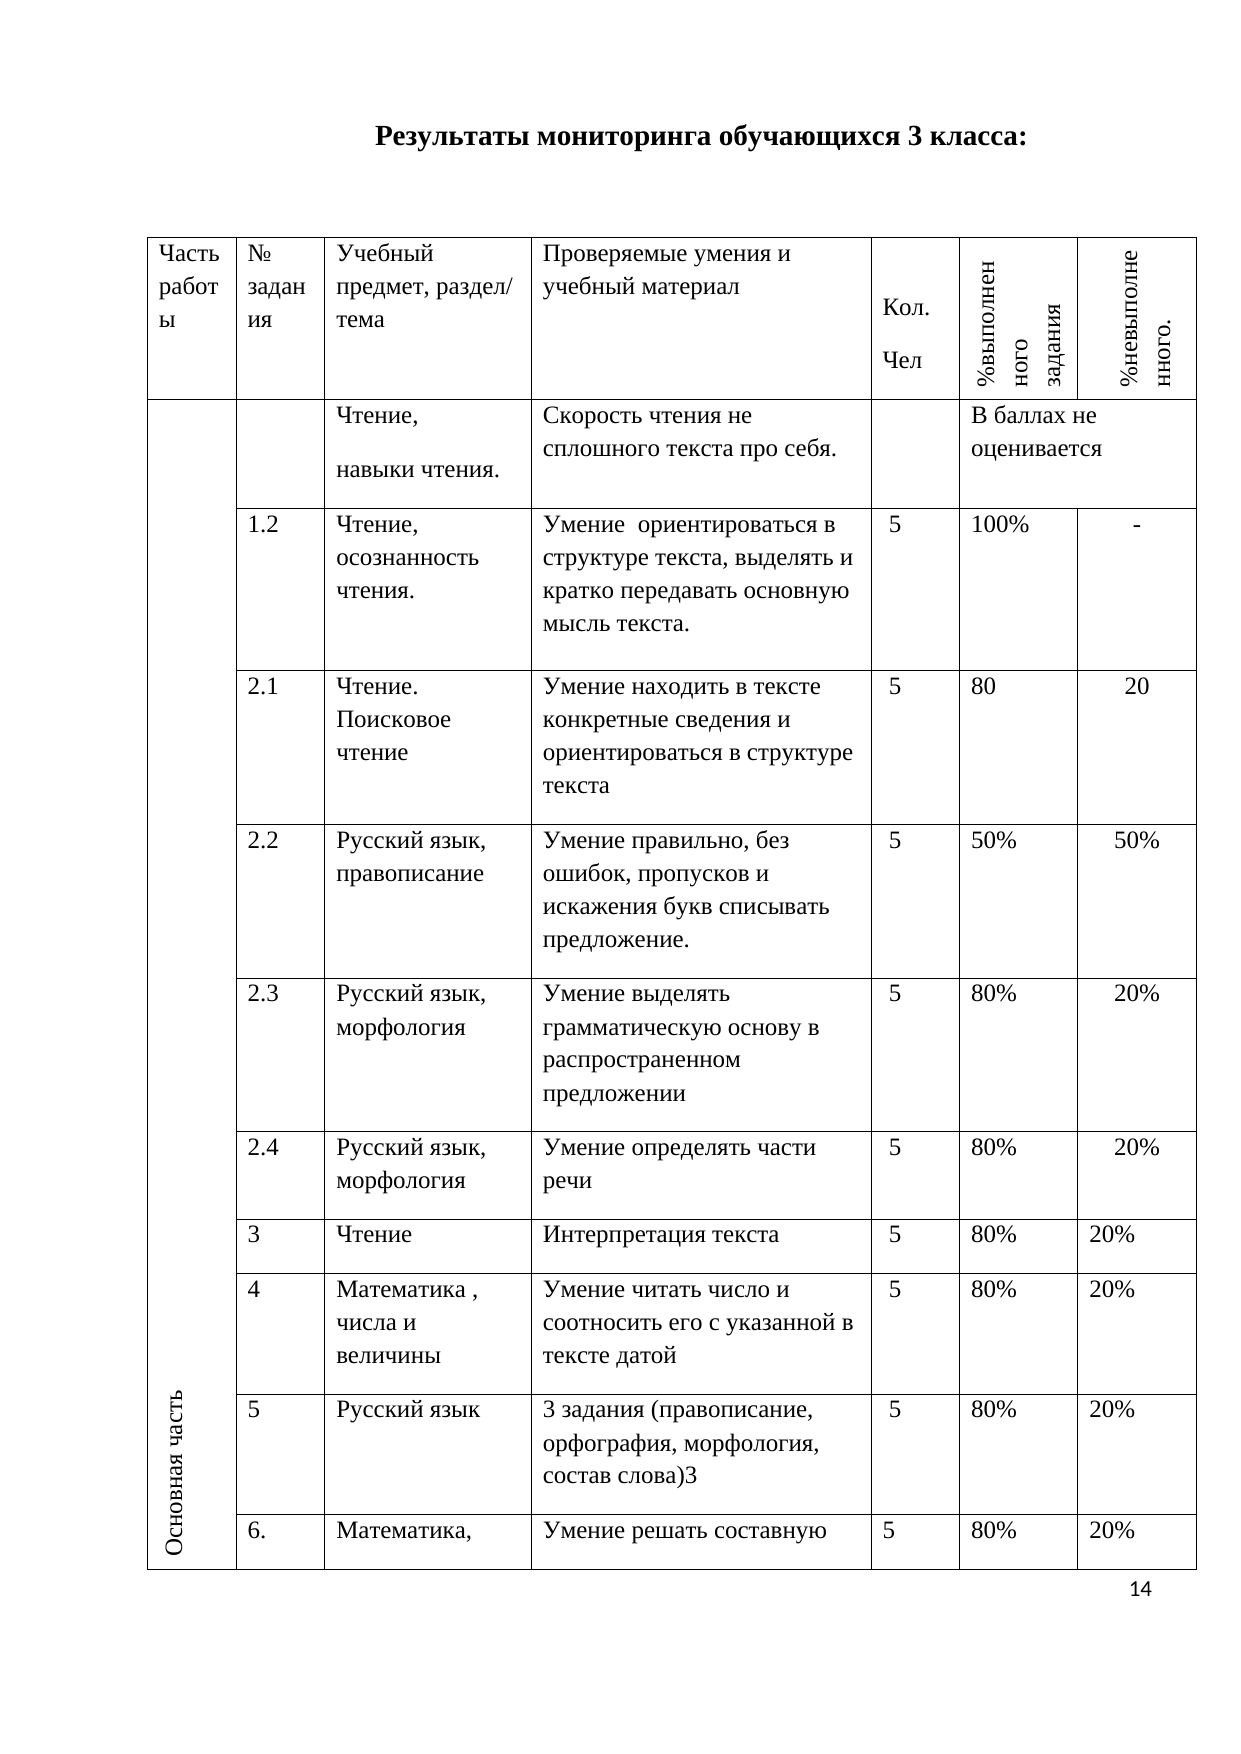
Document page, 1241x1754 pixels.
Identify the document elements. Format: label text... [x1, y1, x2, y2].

table_cell 1.2 [237, 509, 324, 670]
table_cell Интерпретация текста [532, 1220, 871, 1273]
table_cell 3 задания (правописание, орфография, морфология, состав слова)3 [532, 1395, 871, 1514]
table_header Кол. Чел [872, 238, 959, 399]
table_cell 6. [237, 1515, 324, 1568]
table_cell 20% [1078, 1274, 1196, 1393]
table_header Часть работы [148, 238, 236, 399]
table_cell 5 [872, 1395, 959, 1514]
table_cell Чтение. Поисковое чтение [325, 671, 531, 824]
table_cell 2.1 [237, 671, 324, 824]
table_cell 5 [872, 671, 959, 824]
table_cell Чтение, навыки чтения. [325, 400, 531, 508]
table_cell 80% [960, 1395, 1077, 1514]
table_cell 20% [1078, 979, 1196, 1131]
table_cell [872, 400, 959, 508]
table_cell 80% [960, 1132, 1077, 1218]
table_header № задания [237, 238, 324, 399]
table_cell 4 [237, 1274, 324, 1393]
table_cell 20% [1078, 1395, 1196, 1514]
table_cell 80 [960, 671, 1077, 824]
text Результаты мониторинга обучающихся 3 класса: [251, 118, 1152, 152]
table_cell 2.4 [237, 1132, 324, 1218]
table_header Проверяемые умения и учебный материал [532, 238, 871, 399]
table_cell 100% [960, 509, 1077, 670]
table_cell 5 [872, 979, 959, 1131]
table_cell 5 [872, 1220, 959, 1273]
table_cell 5 [872, 1274, 959, 1393]
table_header %выполненного задания [960, 238, 1077, 399]
table_cell 5 [237, 1395, 324, 1514]
table_header Учебный предмет, раздел/ тема [325, 238, 531, 399]
table_cell Умение находить в тексте конкретные сведения и ориентироваться в структуре текста [532, 671, 871, 824]
table_cell Русский язык, морфология [325, 979, 531, 1131]
table_cell Умение правильно, без ошибок, пропусков и искажения букв списывать предложение. [532, 825, 871, 977]
table_cell 5 [872, 825, 959, 977]
table_cell 80% [960, 1515, 1077, 1568]
table_cell Математика , числа и величины [325, 1274, 531, 1393]
table_cell 80% [960, 1274, 1077, 1393]
table_cell 2.2 [237, 825, 324, 977]
table_cell 20% [1078, 1220, 1196, 1273]
table_cell Русский язык [325, 1395, 531, 1514]
table_cell Чтение [325, 1220, 531, 1273]
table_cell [325, 1515, 531, 1568]
table_cell Умение ориентироваться в структуре текста, выделять и кратко передавать основную мысль текста. [532, 509, 871, 670]
table_cell 2.3 [237, 979, 324, 1131]
table_cell - [1078, 509, 1196, 670]
table_cell Умение читать число и соотносить его с указанной в тексте датой [532, 1274, 871, 1393]
table_cell 80% [960, 979, 1077, 1131]
table_cell 5 [872, 1515, 959, 1568]
table_cell 50% [960, 825, 1077, 977]
table_cell [237, 400, 324, 508]
table_cell В баллах не оценивается [960, 400, 1196, 508]
table_cell 20% [1078, 1515, 1196, 1568]
table_cell Основная часть [148, 400, 236, 1568]
table_header %невыполненного. Задания [1078, 238, 1196, 399]
table_cell 50% [1078, 825, 1196, 977]
table_cell 20% [1078, 1132, 1196, 1218]
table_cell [532, 1515, 871, 1568]
table_cell 5 [872, 509, 959, 670]
table_cell Скорость чтения не сплошного текста про себя. [532, 400, 871, 508]
table_cell 80% [960, 1220, 1077, 1273]
table_cell Умение определять части речи [532, 1132, 871, 1218]
table_cell Умение выделять грамматическую основу в распространенном предложении [532, 979, 871, 1131]
table_cell Русский язык, правописание [325, 825, 531, 977]
table_cell Русский язык, морфология [325, 1132, 531, 1218]
table_cell Чтение, осознанность чтения. [325, 509, 531, 670]
table_cell 5 [872, 1132, 959, 1218]
table_cell 3 [237, 1220, 324, 1273]
table_cell 20 [1078, 671, 1196, 824]
